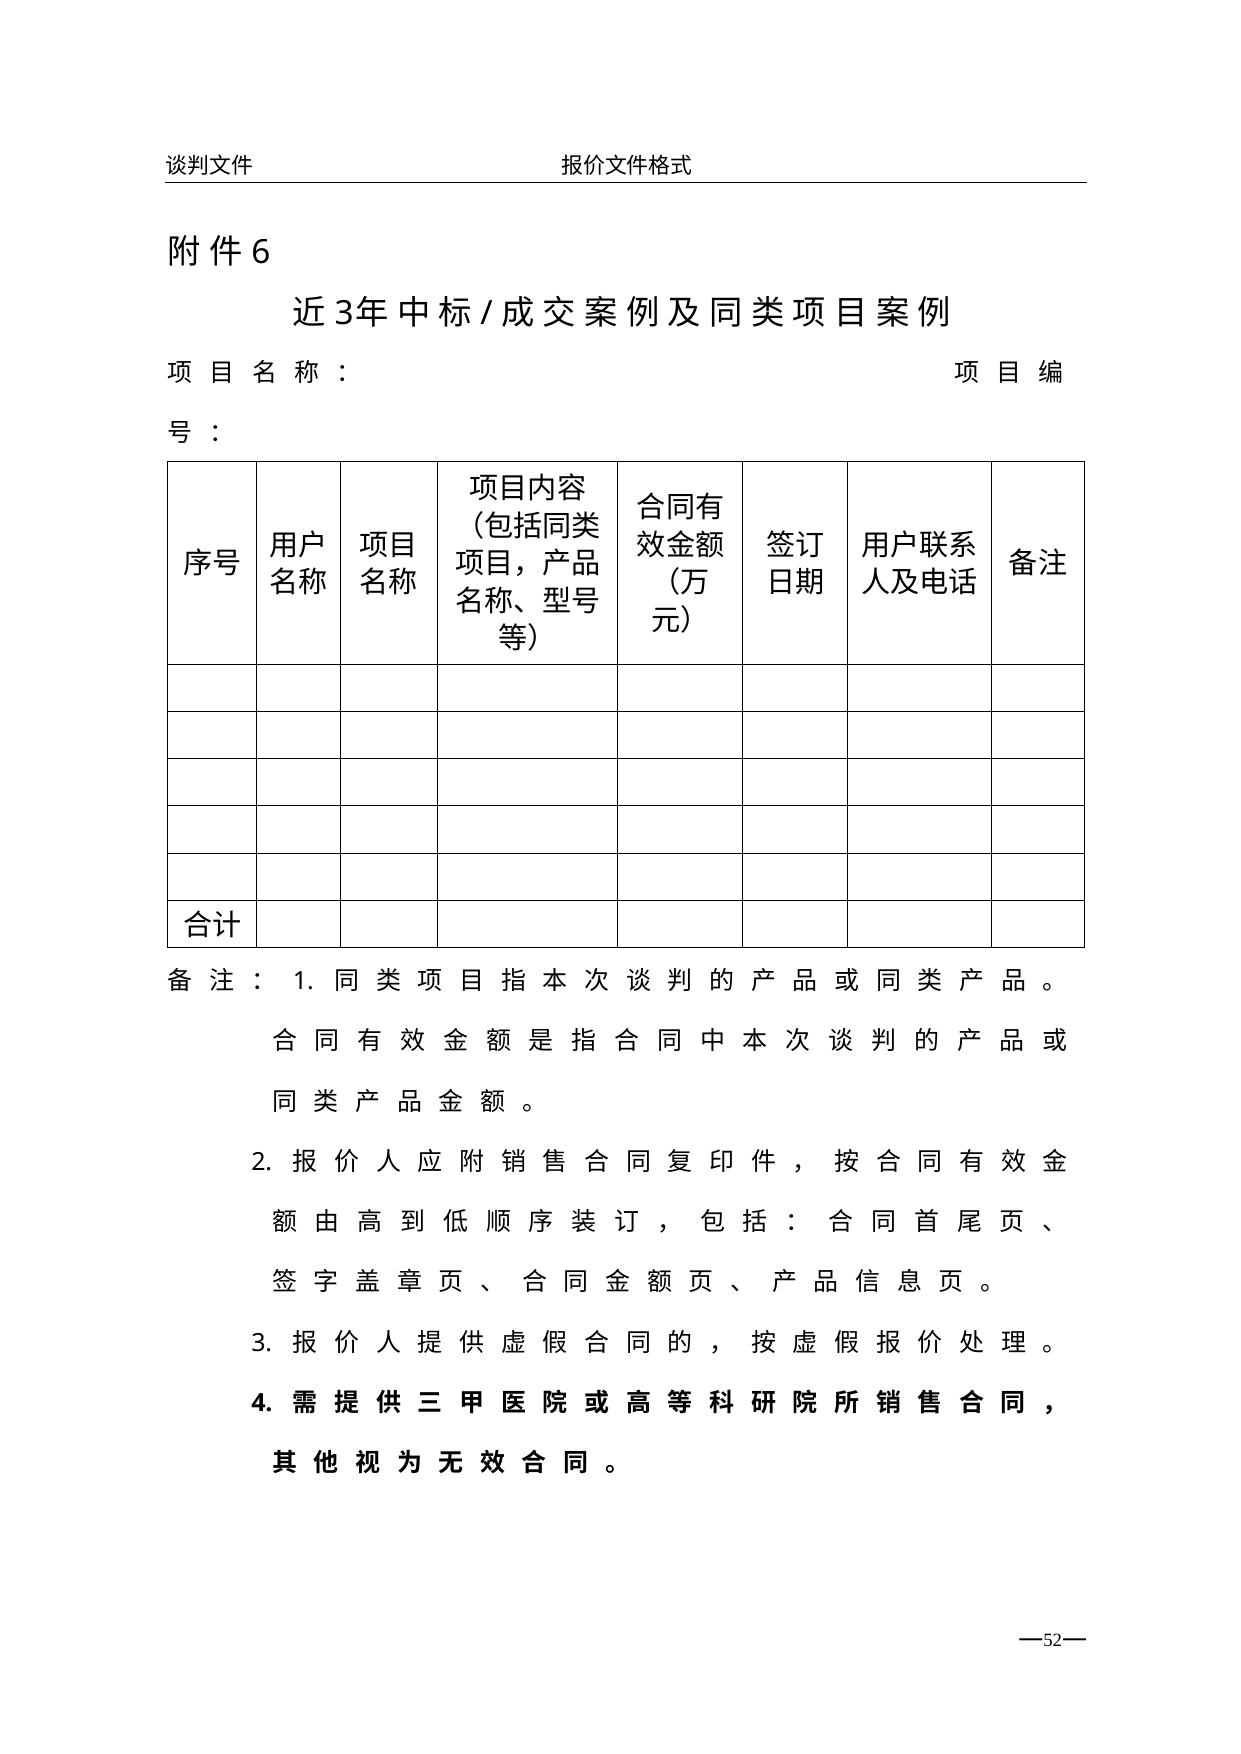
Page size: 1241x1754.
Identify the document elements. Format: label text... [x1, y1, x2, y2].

table_header 合同有效金额（万元） [618, 462, 742, 663]
table_cell [992, 806, 1084, 853]
table_cell [618, 806, 742, 853]
table_header 项目 名称 [341, 462, 437, 663]
text 附件6 [168, 219, 1084, 280]
table_cell [848, 806, 991, 853]
table_cell [992, 665, 1084, 711]
table_cell [168, 665, 256, 711]
table_cell [848, 901, 991, 947]
table_cell [618, 759, 742, 805]
text 近3年中标/成交案例及同类项目案例 [168, 280, 1084, 340]
table_cell [848, 665, 991, 711]
table_cell [743, 806, 847, 853]
table_cell [257, 712, 340, 758]
table_cell [438, 901, 617, 947]
table_cell [341, 712, 437, 758]
table_header 用户 名称 [257, 462, 340, 663]
table_cell [743, 854, 847, 900]
table_cell [848, 854, 991, 900]
table_cell [257, 854, 340, 900]
text 项目名称： 项目编号： [168, 340, 1084, 461]
table_cell [257, 665, 340, 711]
text 3.报价人提供虚假合同的，按虚假报价处理。 [239, 1310, 1084, 1371]
table_cell 合计 [168, 901, 256, 947]
table_cell [992, 712, 1084, 758]
text 备注：1.同类项目指本次谈判的产品或同类产品。合同有效金额是指合同中本次谈判的产品或同类产品金额。 [168, 948, 1084, 1129]
text 2.报价人应附销售合同复印件，按合同有效金额由高到低顺序装订，包括：合同首尾页、签字盖章页、合同金额页、产品信息页。 [239, 1129, 1084, 1310]
table_cell [438, 759, 617, 805]
table_cell [992, 901, 1084, 947]
table_cell [743, 759, 847, 805]
table_cell [341, 806, 437, 853]
text 4.需提供三甲医院或高等科研院所销售合同，其他视为无效合同。 [239, 1371, 1084, 1491]
table_cell [743, 665, 847, 711]
table_header 项目内容 （包括同类项目，产品名称、型号等） [438, 462, 617, 663]
table_cell [341, 901, 437, 947]
table_cell [743, 712, 847, 758]
table_cell [618, 901, 742, 947]
table_cell [438, 806, 617, 853]
table_cell [992, 759, 1084, 805]
table_cell [618, 854, 742, 900]
table_cell [341, 665, 437, 711]
table_cell [168, 854, 256, 900]
table_header 备注 [992, 462, 1084, 663]
table_cell [257, 759, 340, 805]
table_header 签订 日期 [743, 462, 847, 663]
table_cell [168, 759, 256, 805]
table_header 序号 [168, 462, 256, 663]
table_cell [438, 854, 617, 900]
table_cell [848, 712, 991, 758]
table_cell [992, 854, 1084, 900]
table_cell [618, 665, 742, 711]
table_cell [618, 712, 742, 758]
table_cell [743, 901, 847, 947]
table_cell [438, 712, 617, 758]
table_cell [848, 759, 991, 805]
table_cell [168, 712, 256, 758]
table_cell [257, 806, 340, 853]
table_cell [341, 759, 437, 805]
table_cell [341, 854, 437, 900]
table_cell [257, 901, 340, 947]
table_header 用户联系 人及电话 [848, 462, 991, 663]
table_cell [438, 665, 617, 711]
table_cell [168, 806, 256, 853]
